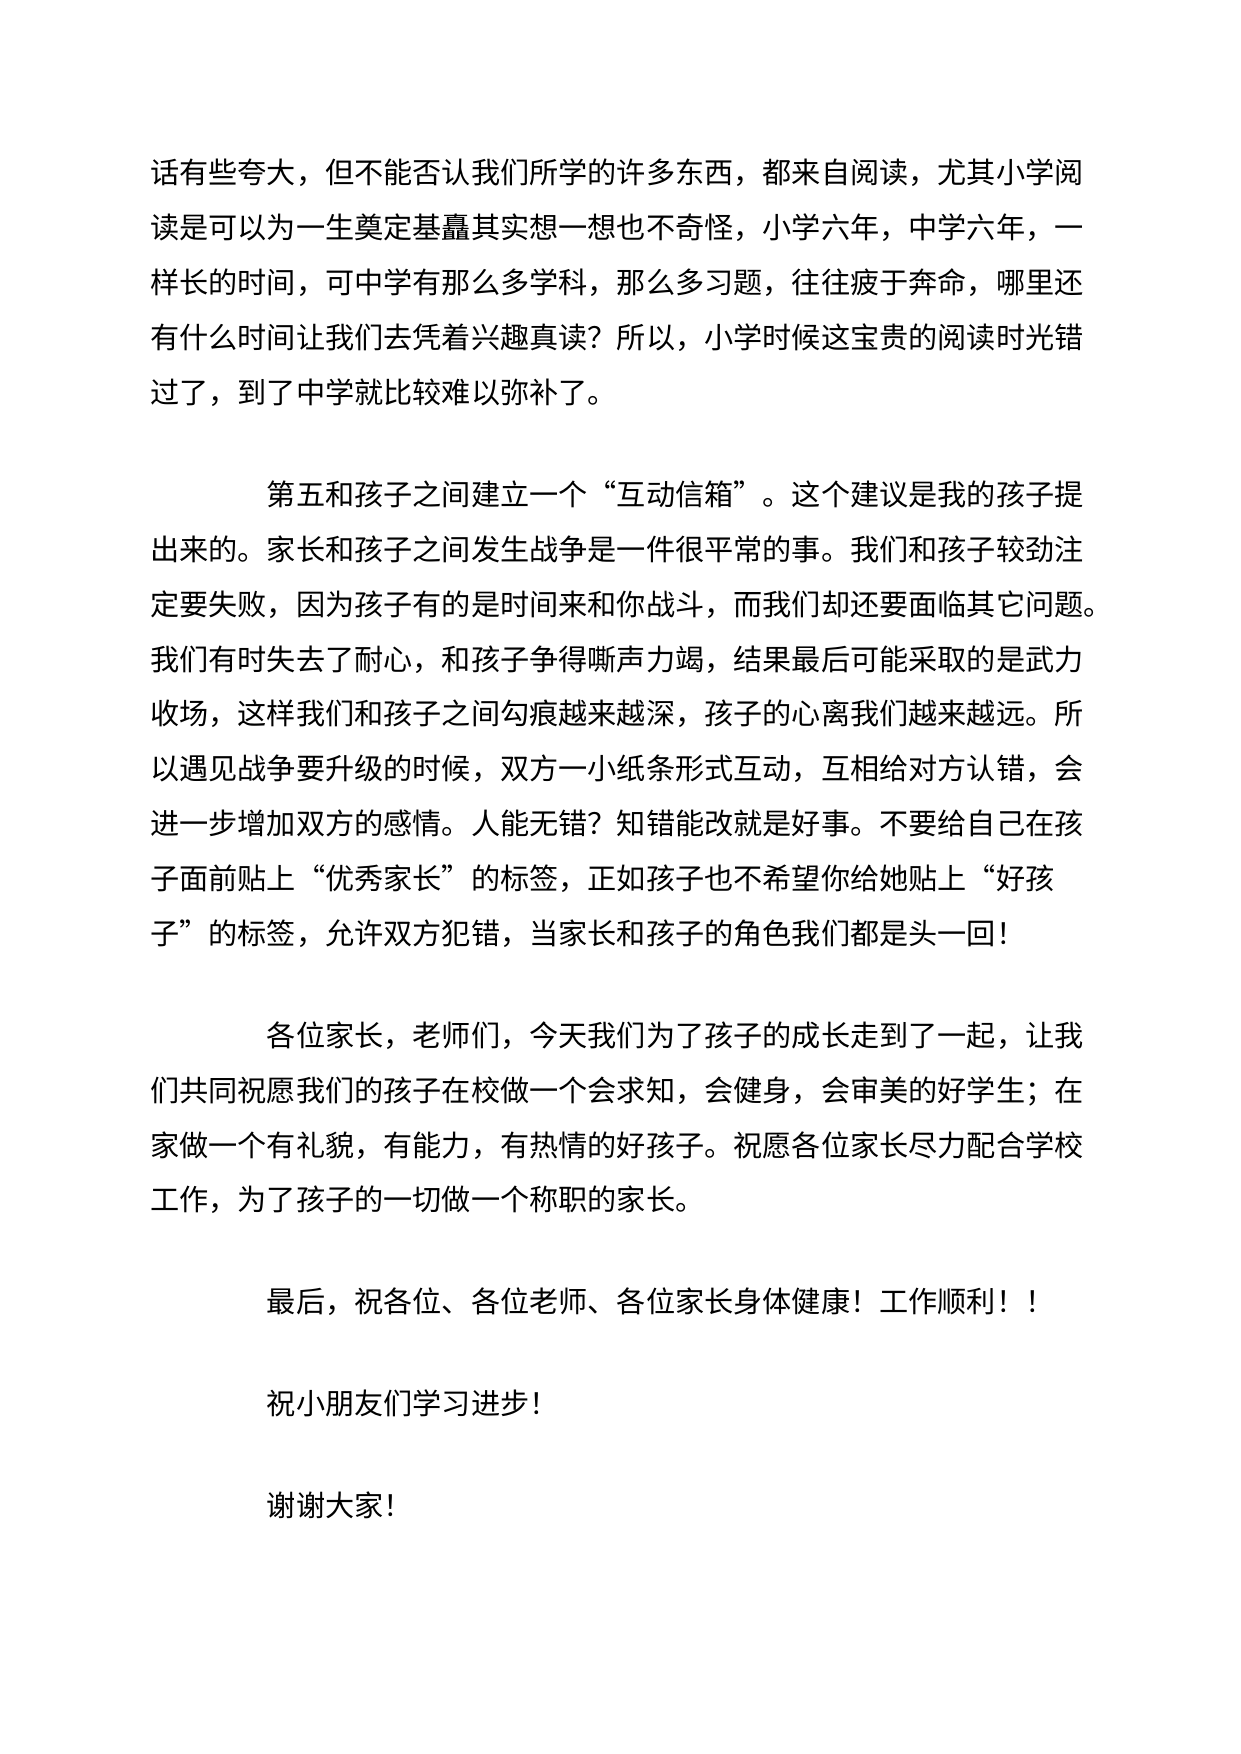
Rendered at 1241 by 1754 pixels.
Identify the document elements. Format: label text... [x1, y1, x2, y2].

text 第五和孩子之间建立一个“互动信箱”。这个建议是我的孩子提出来的。家长和孩子之间发生战争是一件很平常的事。我们和孩子较劲注定要失败，因为孩子有的是时间来和你战斗，而我们却还要面临其它问题。我们有时失去了耐心，和孩子争得嘶声力竭，结果最后可能采取的是武力收场，这样我们和孩子之间勾痕越来越深，孩子的心离我们越来越远。所以遇见战争要升级的时候，双方一小纸条形式互动，互相给对方认错，会进一步增加双方的感情。人能无错？知错能改就是好事。不要给自己在孩子面前贴上“优秀家长”的标签，正如孩子也不希望你给她贴上“好孩子”的标签，允许双方犯错，当家长和孩子的角色我们都是头一回！ [150, 471, 1090, 953]
text 祝小朋友们学习进步！ [150, 1381, 1090, 1423]
text 各位家长，老师们，今天我们为了孩子的成长走到了一起，让我们共同祝愿我们的孩子在校做一个会求知，会健身，会审美的好学生；在家做一个有礼貌，有能力，有热情的好孩子。祝愿各位家长尽力配合学校工作，为了孩子的一切做一个称职的家长。 [150, 1012, 1090, 1219]
text 谢谢大家！ [150, 1482, 1090, 1524]
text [150, 150, 1090, 412]
text 最后，祝各位、各位老师、各位家长身体健康！工作顺利！！ [150, 1279, 1090, 1321]
